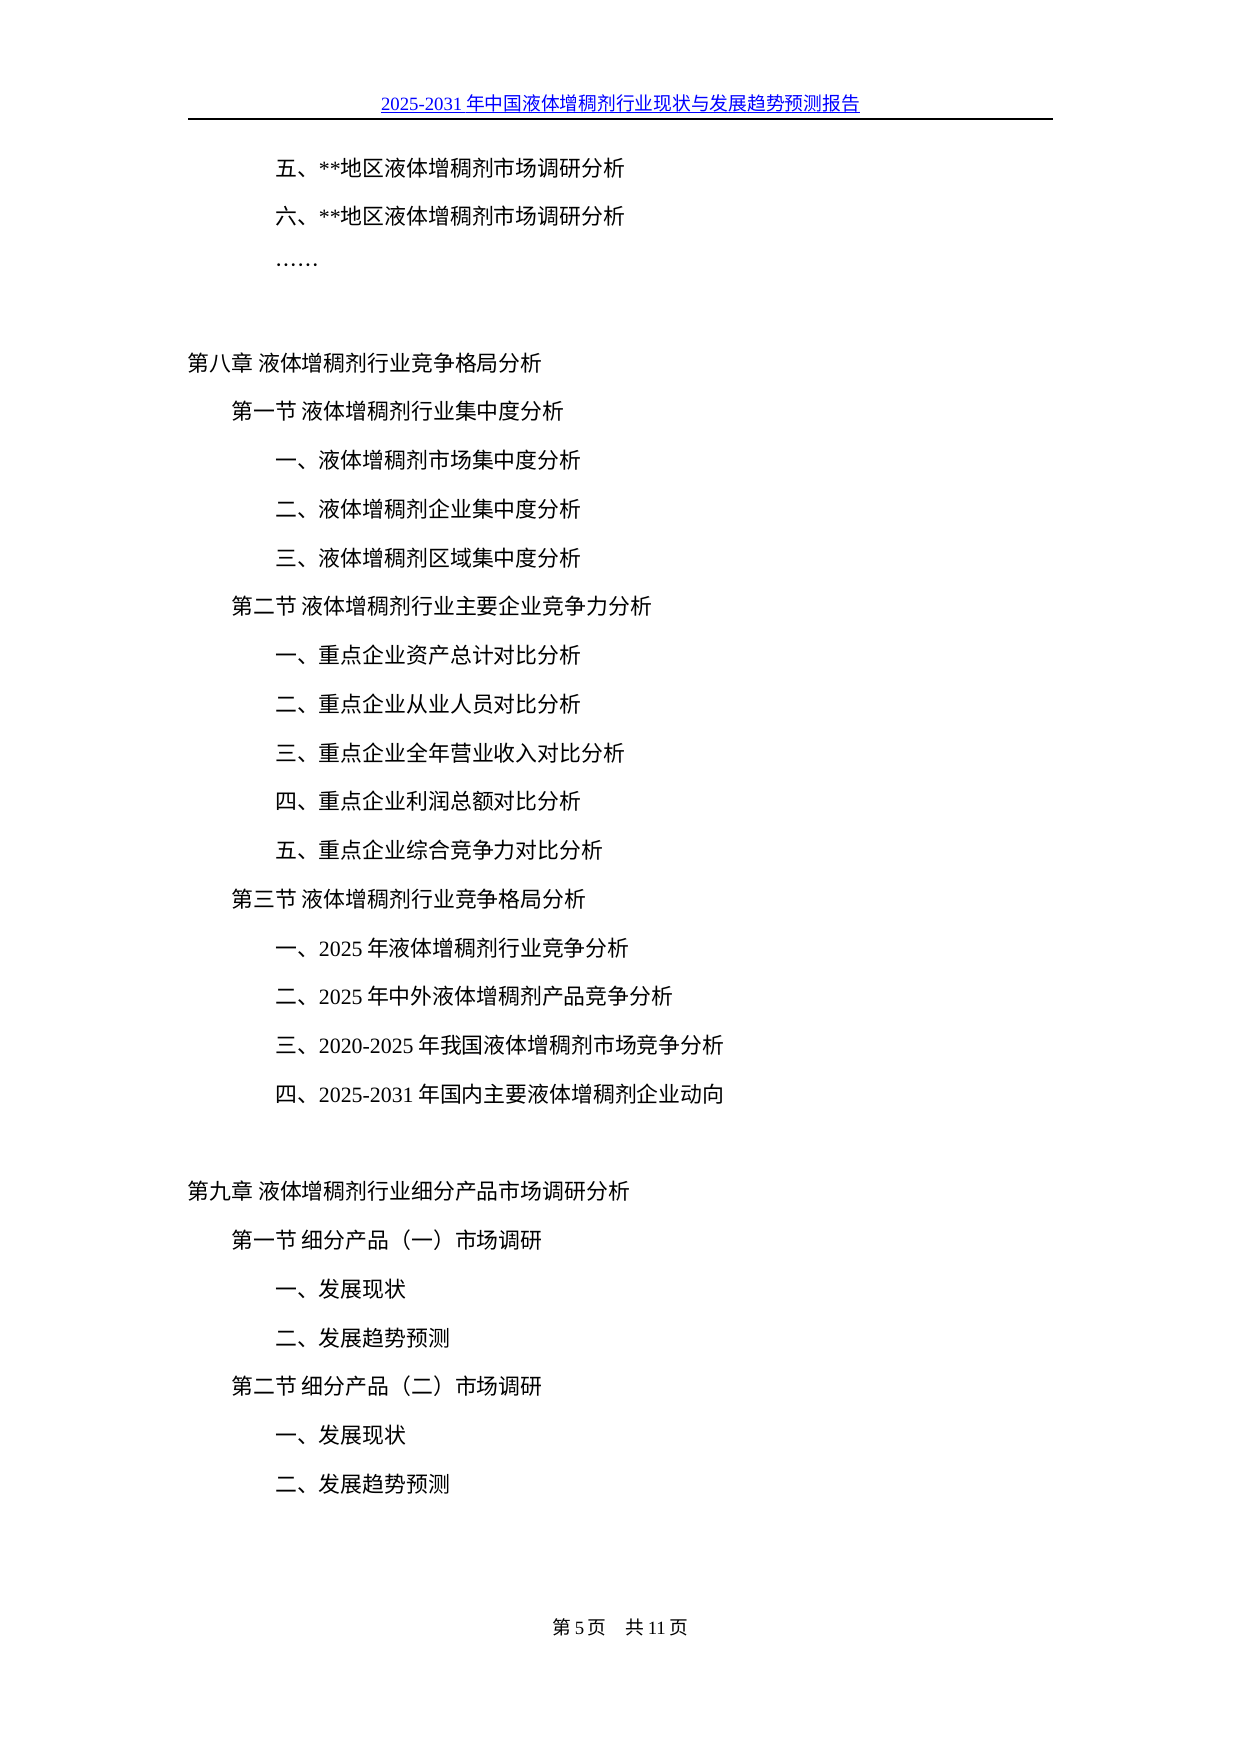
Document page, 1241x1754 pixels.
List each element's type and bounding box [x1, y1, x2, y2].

text [187, 150, 1053, 1499]
